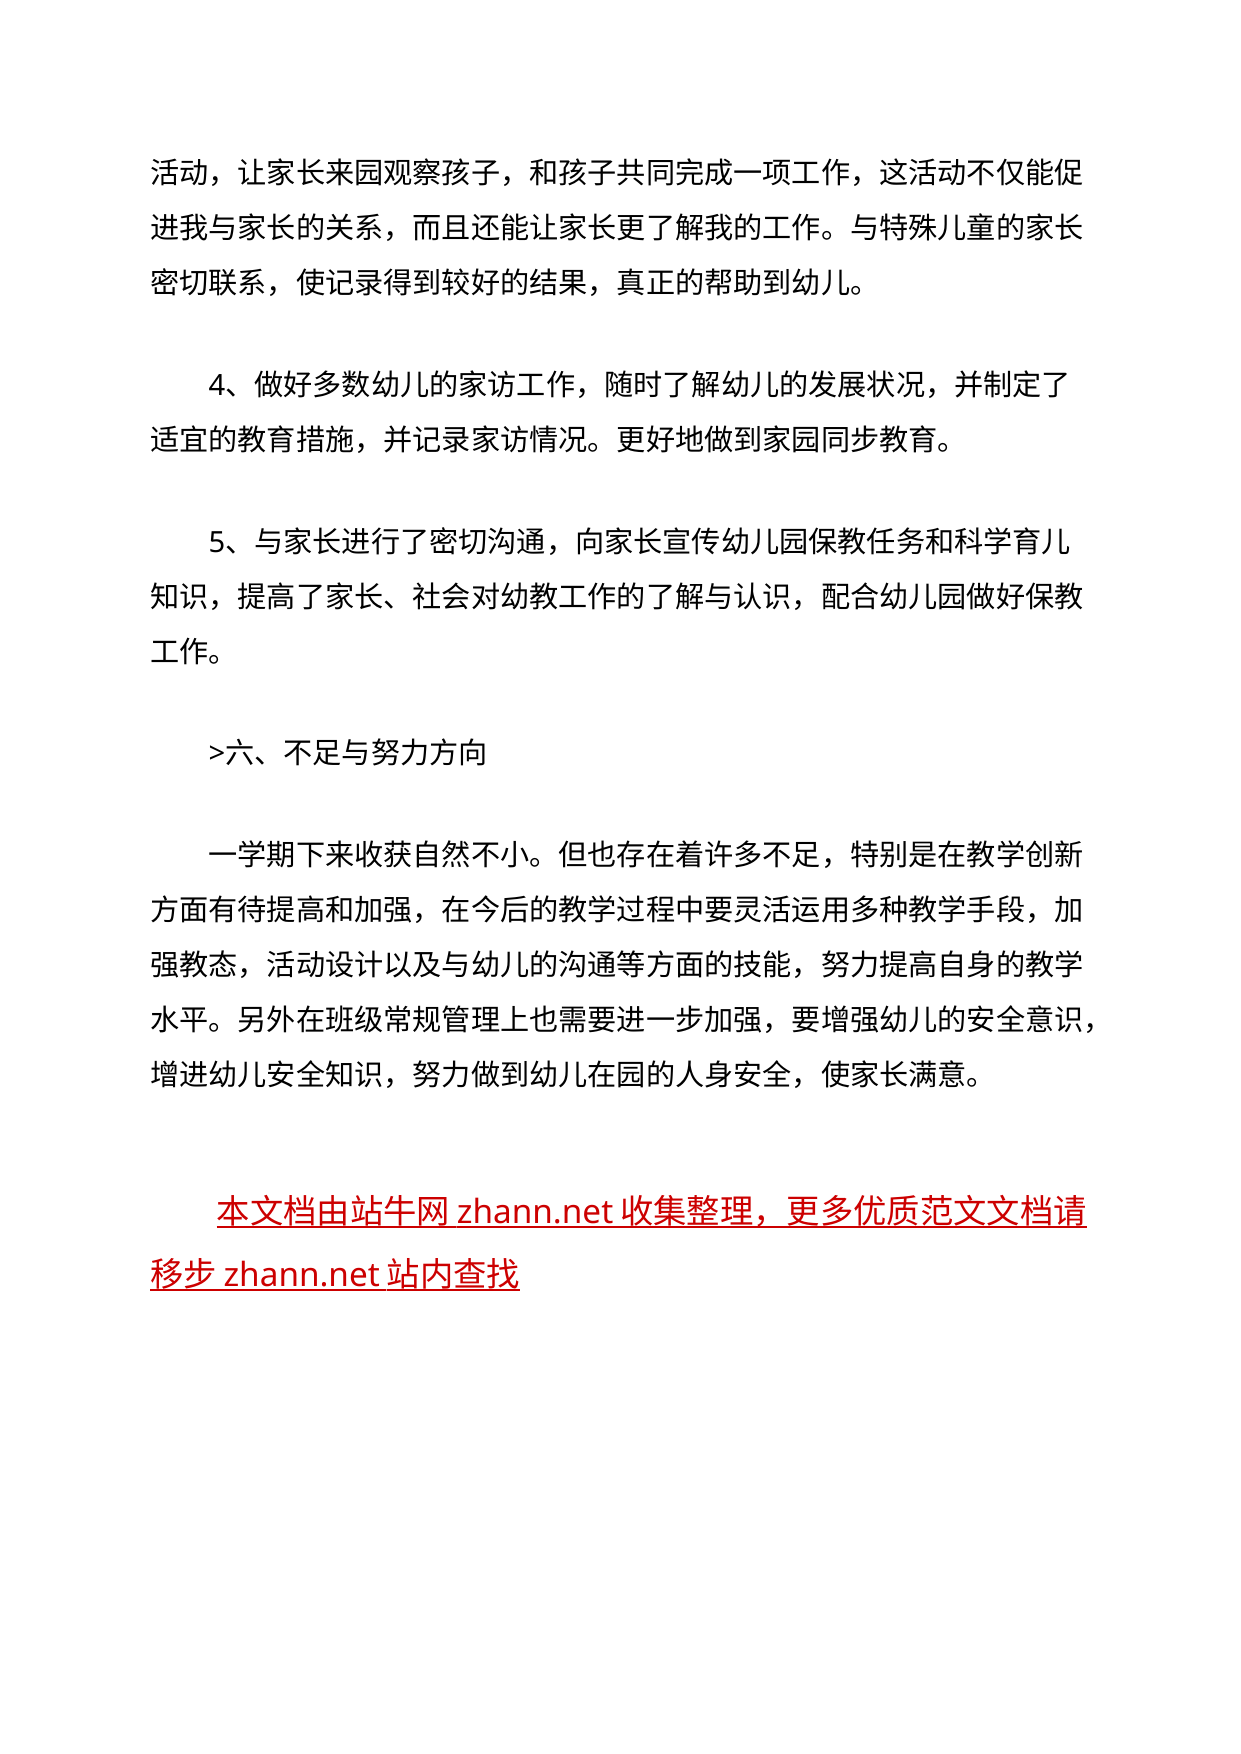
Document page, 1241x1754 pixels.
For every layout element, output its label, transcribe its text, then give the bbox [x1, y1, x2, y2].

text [150, 150, 1090, 302]
text 一学期下来收获自然不小。但也存在着许多不足，特别是在教学创新方面有待提高和加强，在今后的教学过程中要灵活运用多种教学手段，加强教态，活动设计以及与幼儿的沟通等方面的技能，努力提高自身的教学水平。另外在班级常规管理上也需要进一步加强，要增强幼儿的安全意识，增进幼儿安全知识，努力做到幼儿在园的人身安全，使家长满意。 [150, 832, 1090, 1094]
text 4、做好多数幼儿的家访工作，随时了解幼儿的发展状况，并制定了适宜的教育措施，并记录家访情况。更好地做到家园同步教育。 [150, 362, 1090, 459]
text 本文档由站牛网zhann.net收集整理，更多优质范文文档请移步zhann.net站内查找 [150, 1184, 1090, 1296]
text >六、不足与努力方向 [150, 730, 1090, 772]
text 5、与家长进行了密切沟通，向家长宣传幼儿园保教任务和科学育儿知识，提高了家长、社会对幼教工作的了解与认识，配合幼儿园做好保教工作。 [150, 518, 1090, 671]
